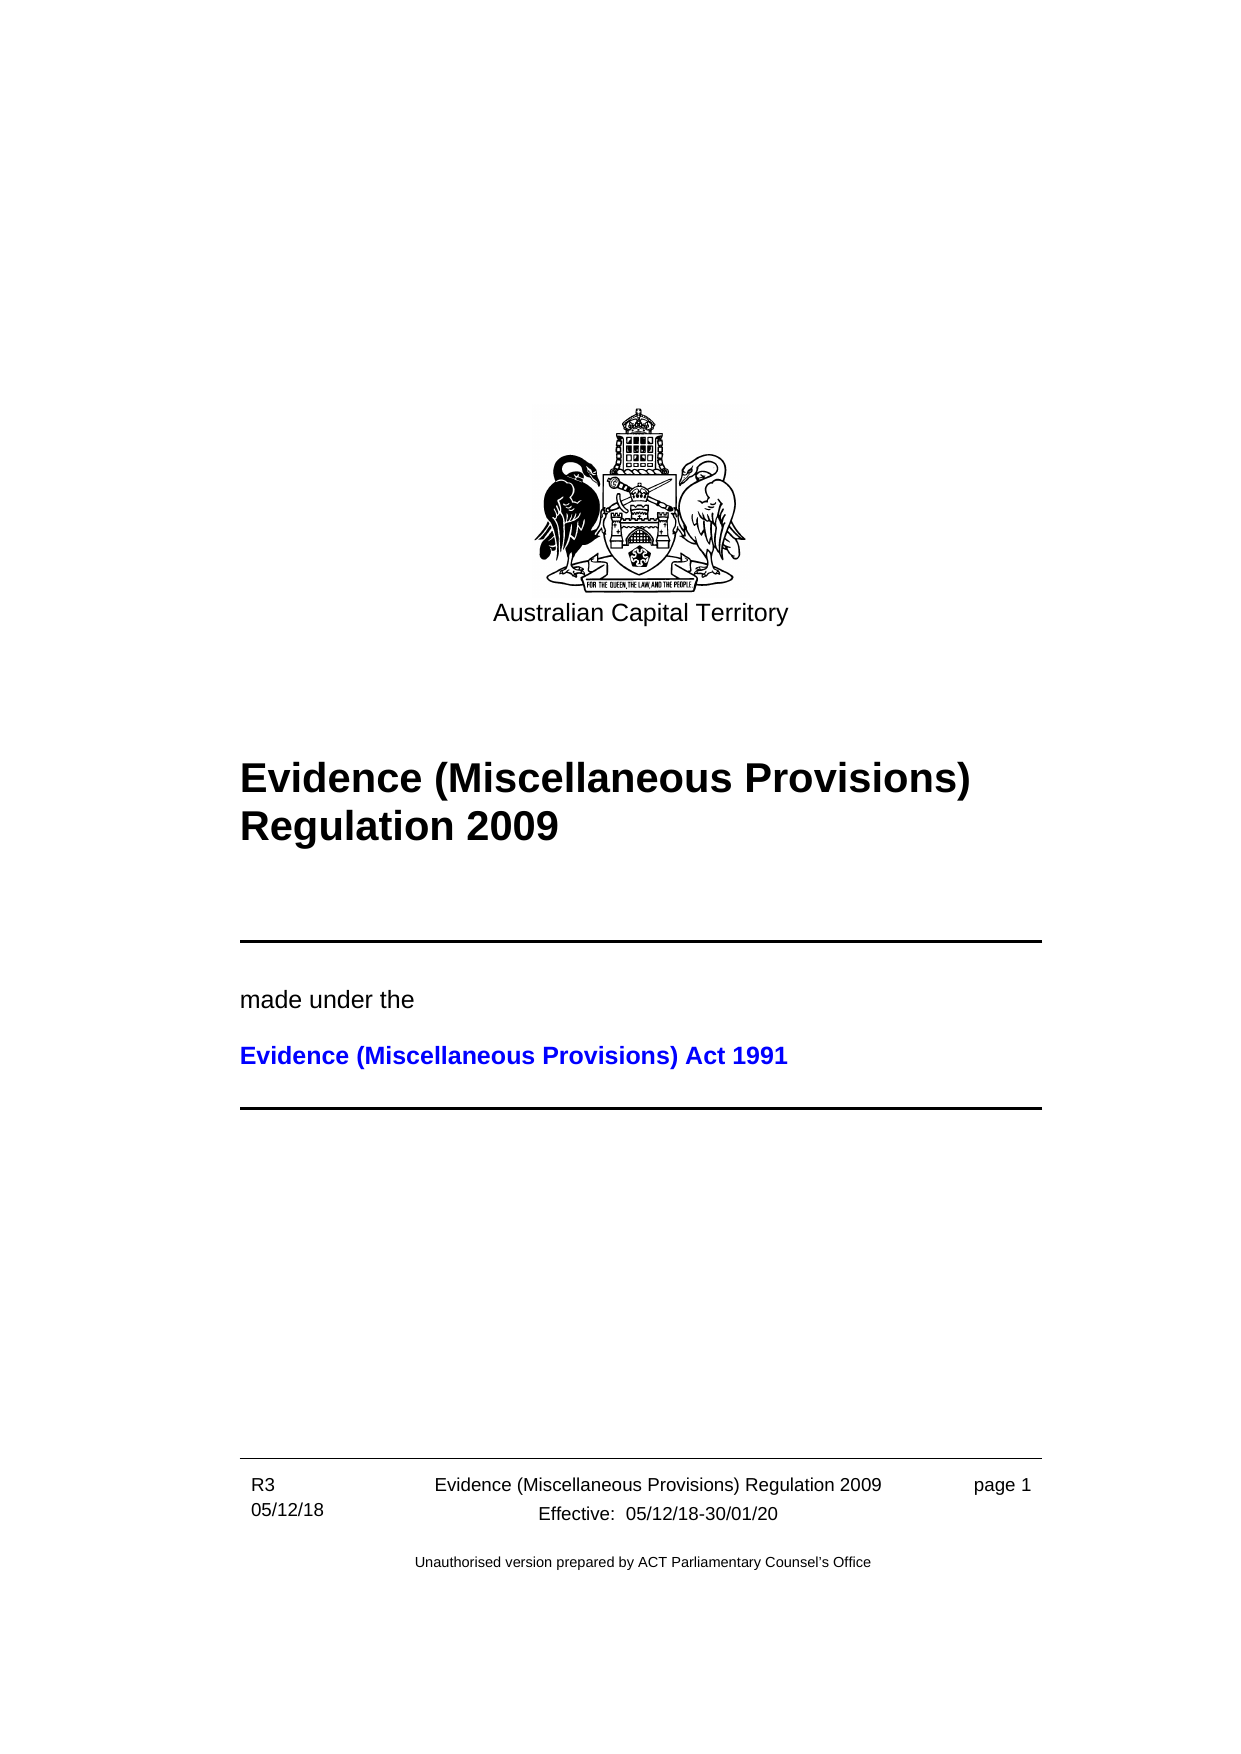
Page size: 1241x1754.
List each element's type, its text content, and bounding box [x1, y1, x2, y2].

text Australian Capital Territory [239, 598, 1042, 627]
text Evidence (Miscellaneous Provisions) Regulation 2009 [239, 754, 1042, 849]
text made under the [239, 985, 1042, 1014]
picture [531, 404, 751, 598]
text Evidence (Miscellaneous Provisions) Act 1991 [239, 1041, 1042, 1070]
